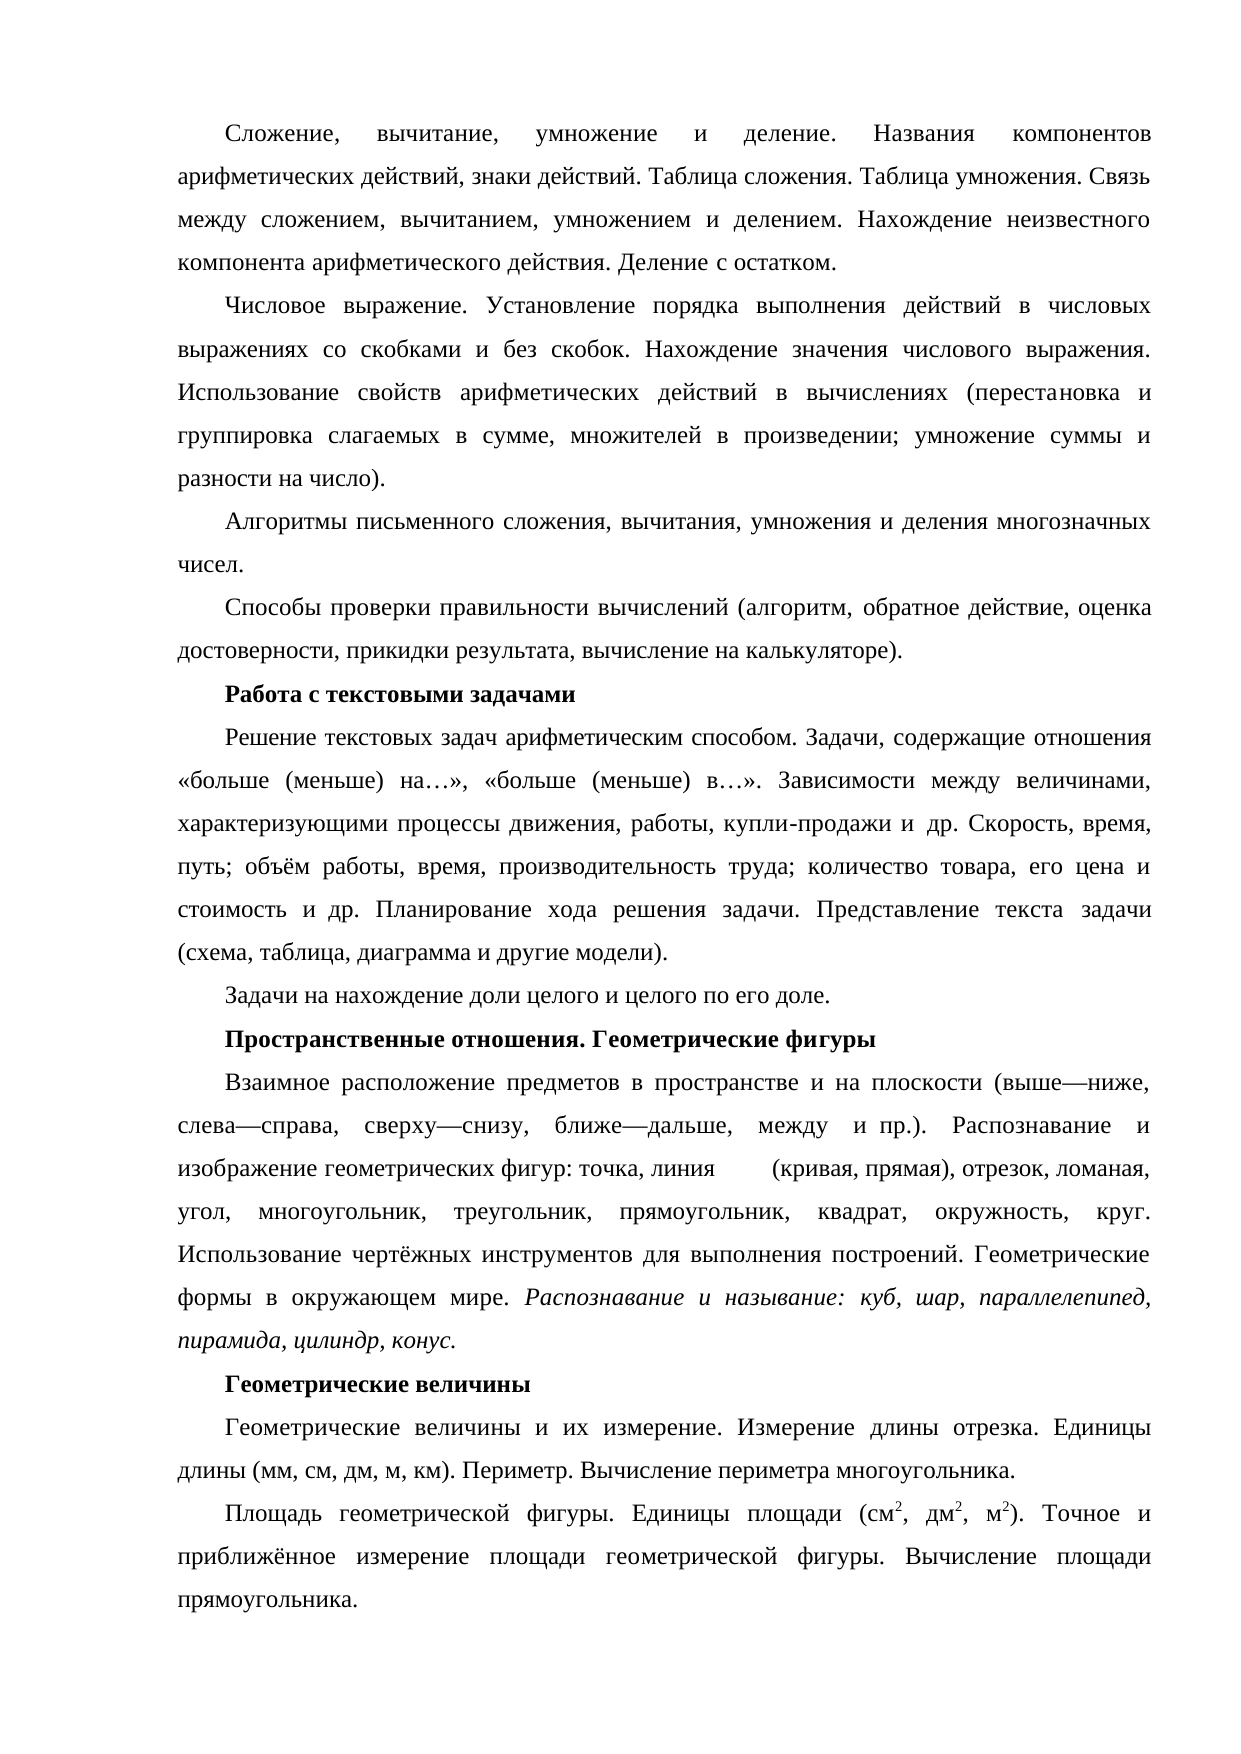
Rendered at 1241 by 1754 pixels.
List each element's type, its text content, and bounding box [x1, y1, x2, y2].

text Пространственные отношения. Геометрические фигуры [177, 1024, 1152, 1052]
text Геометрические величины и их измерение. Измерение длины отрезка. Единицы длины (мм, см, дм, м, км). Периметр. Вычисление периметра многоугольника. [177, 1412, 1152, 1484]
text Сложение, вычитание, умножение и деление. Названия компонентов арифметических действий, знаки действий. Таблица сложения. Таблица умножения. Связь между сложением, вычитанием, умножением и делением. Нахождение неизвестного компонента арифметического действия. Деление с остатком. [177, 118, 1152, 276]
text Решение текстовых задач арифметическим способом. Задачи, содержащие отношения «больше (меньше) на…», «больше (меньше) в…». Зависимости между величинами, характеризующими процессы движения, работы, купли-продажи и др. Скорость, время, путь; объём работы, время, производительность труда; количество товара, его цена и стоимость и др. Планирование хода решения задачи. Представление текста задачи (схема, таблица, диаграмма и другие модели). [177, 722, 1152, 966]
text Задачи на нахождение доли целого и целого по его доле. [177, 981, 1152, 1009]
text Числовое выражение. Установление порядка выполнения действий в числовых выражениях со скобками и без скобок. Нахождение значения числового выражения. Использование свойств арифметических действий в вычислениях (перестановка и группировка слагаемых в сумме, множителей в произведении; умножение суммы и разности на число). [177, 291, 1152, 492]
text Алгоритмы письменного сложения, вычитания, умножения и деления многозначных чисел. [177, 506, 1152, 578]
text Способы проверки правильности вычислений (алгоритм, обратное действие, оценка достоверности, прикидки результата, вычисление на калькуляторе). [177, 592, 1152, 664]
text Взаимное расположение предметов в пространстве и на плоскости (выше—ниже, слева—справа, сверху—снизу, ближе—дальше, между и пр.). Распознавание и изображение геометрических фигур: точка, линия (кривая, прямая), отрезок, ломаная, угол, многоугольник, треугольник, прямоугольник, квадрат, окружность, круг. Использование чертёжных инструментов для выполнения построений. Геометрические формы в окружающем мире. Распознавание и называние: куб, шар, параллелепипед, пирамида, цилиндр, конус. [177, 1067, 1152, 1354]
text Работа с текстовыми задачами [177, 679, 1152, 707]
text Площадь геометрической фигуры. Единицы площади (см2, дм2, м2). Точное и приближённое измерение площади геометрической фигуры. Вычисление площади прямоугольника. [177, 1498, 1152, 1613]
text Геометрические величины [177, 1369, 1152, 1397]
